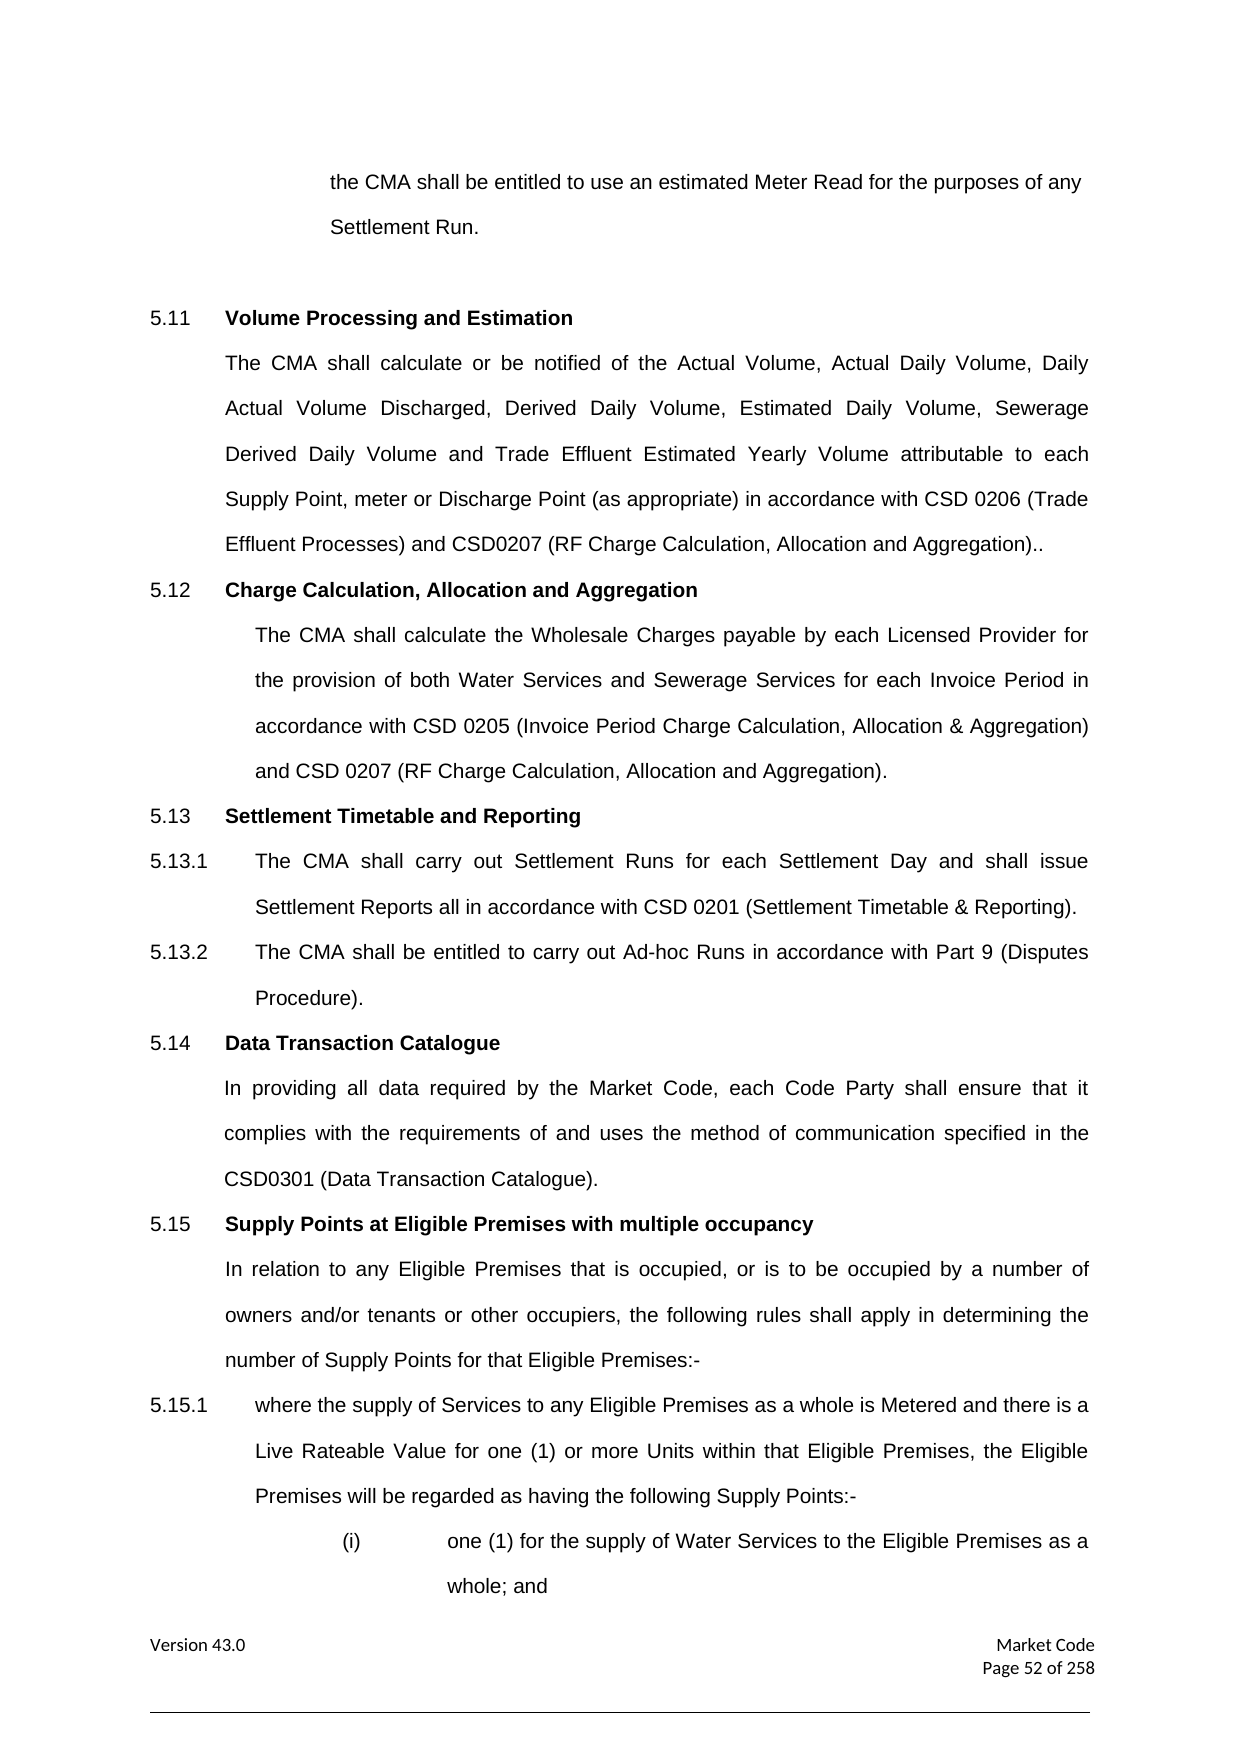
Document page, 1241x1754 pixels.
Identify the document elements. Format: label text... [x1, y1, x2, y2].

text Volume Processing and Estimation [150, 289, 1090, 334]
text The shall calculate or be notified of the Actual Volume, Actual Daily Volume, Daily Actual Volume Discharged, Derived Daily Volume, Estimated Daily Volume, Sewerage Derived Daily Volume and Trade Effluent Estimated Yearly Volume attributable to each Supply Point, meter or Discharge Point (as appropriate) in accordance with CSD 0206 (Trade Effluent Processes) and CSD0207 (RF Charge Calculation, Allocation and Aggregation).. [225, 334, 1090, 561]
text where the supply of Services to any Eligible Premises as a whole is Metered and there is a Live Rateable Value for one (1) or more Units within that Eligible Premises, the Eligible Premises will be regarded as having the following Supply Points:- [150, 1376, 1090, 1512]
text The shall be entitled to carry out Ad-hoc Runs in accordance with Part 9 (Disputes Procedure). [150, 923, 1090, 1014]
text The shall carry out Settlement Runs for each Settlement Day and shall issue Settlement Reports all in accordance with CSD 0201 (Settlement Timetable & Reporting). [150, 833, 1090, 923]
text Charge Calculation, Allocation and Aggregation [150, 561, 1090, 606]
list The shall calculate the Wholesale Charges payable by each Licensed Provider for the provision of both Water Services and Sewerage Services for each Invoice Period in accordance with CSD 0205 (Invoice Period Charge Calculation, Allocation & Aggregation) and CSD 0207 (RF Charge Calculation, Allocation and Aggregation). [255, 606, 1090, 787]
text Settlement Timetable and Reporting [150, 787, 1090, 833]
text one (1) for the supply of Water Services to the Eligible Premises as a whole; and [342, 1512, 1090, 1603]
text Supply Points at Eligible Premises with multiple occupancy [150, 1195, 1090, 1241]
list In relation to any Eligible Premises that is occupied, or is to be occupied by a number of owners and/or tenants or other occupiers, the following rules shall apply in determining the number of Supply Points for that Eligible Premises:- [225, 1241, 1090, 1376]
text Data Transaction Catalogue [150, 1014, 1090, 1059]
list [330, 153, 1090, 289]
text In providing all data required by the Market Code, each Code Party shall ensure that it complies with the requirements of and uses the method of communication specified in the CSD0301 (Data Transaction Catalogue). [224, 1059, 1090, 1195]
